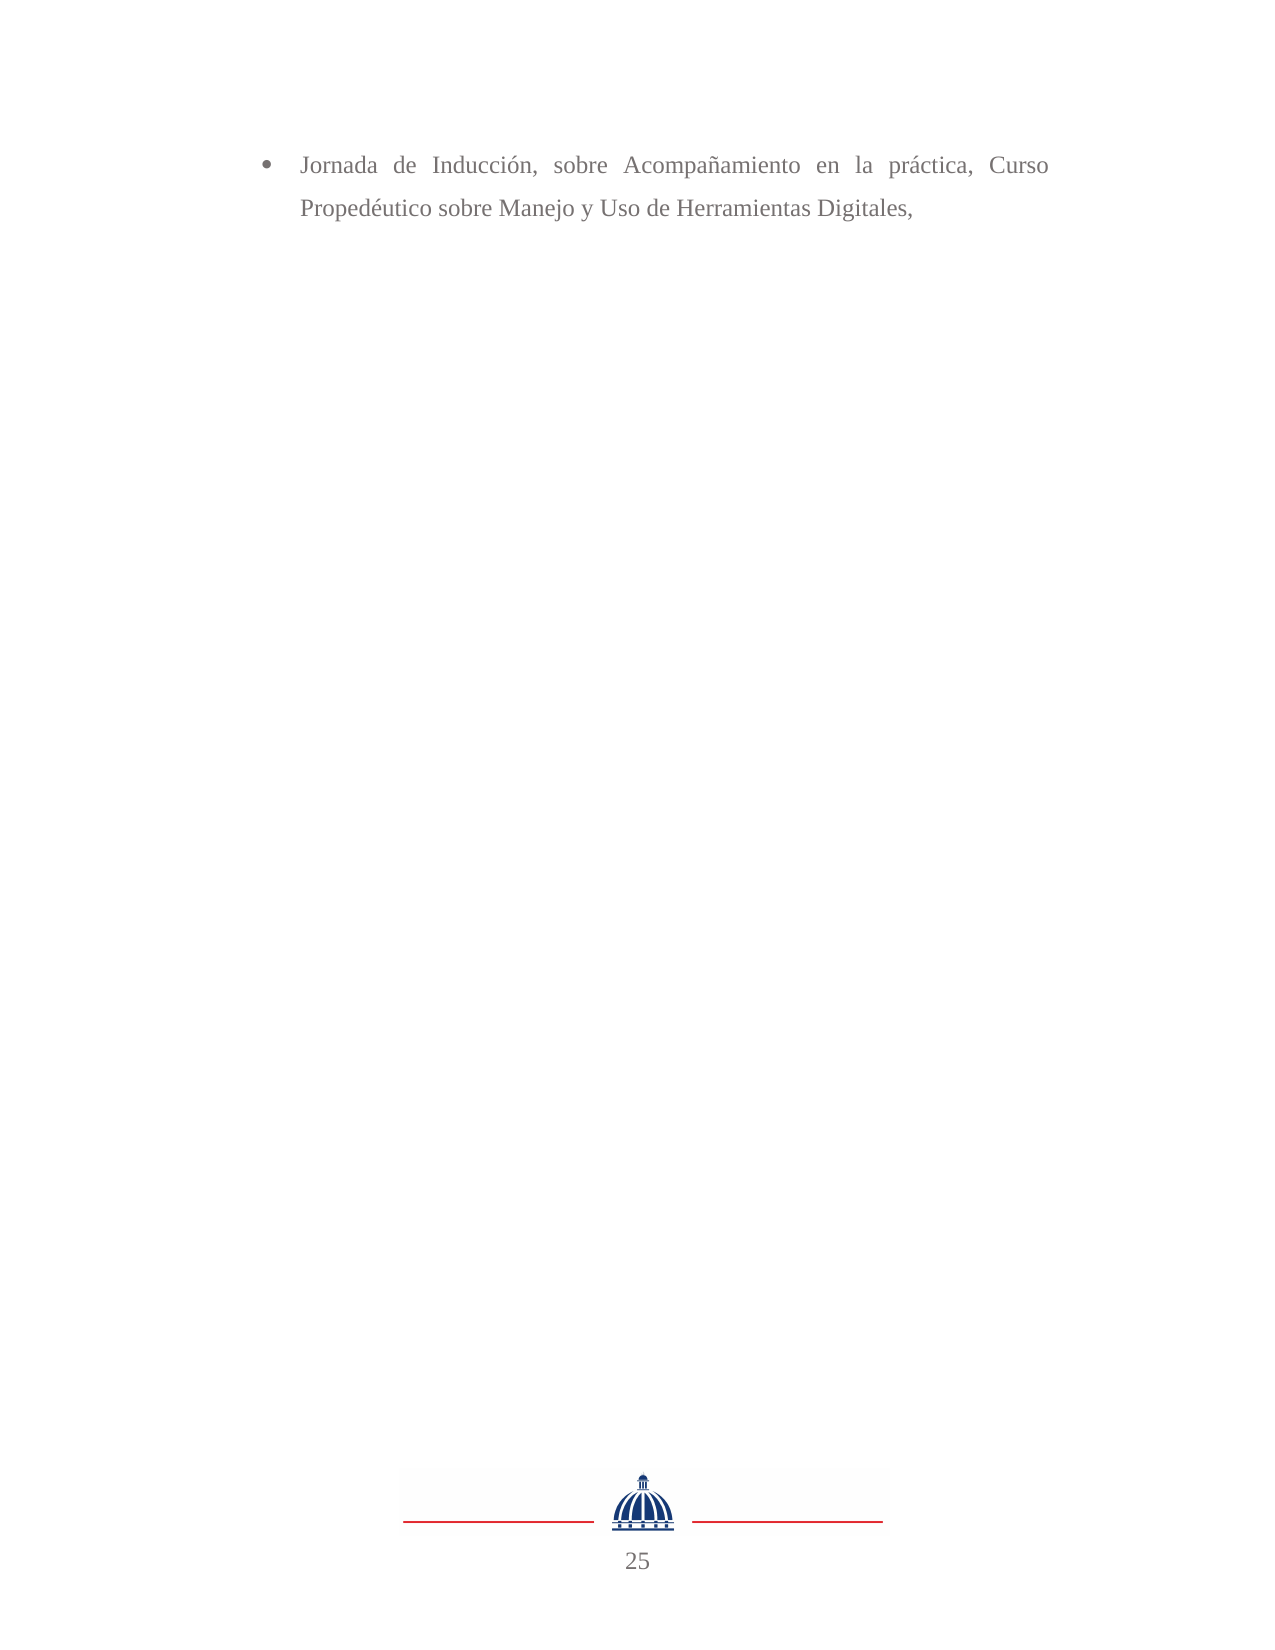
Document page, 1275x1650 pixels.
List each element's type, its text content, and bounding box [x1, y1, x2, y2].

list Jornada de Inducción, sobre Acompañamiento en la práctica, Curso Propedéutico sobre Manejo y Uso de Herramientas Digitales, [262, 150, 1050, 222]
picture [399, 1468, 891, 1536]
